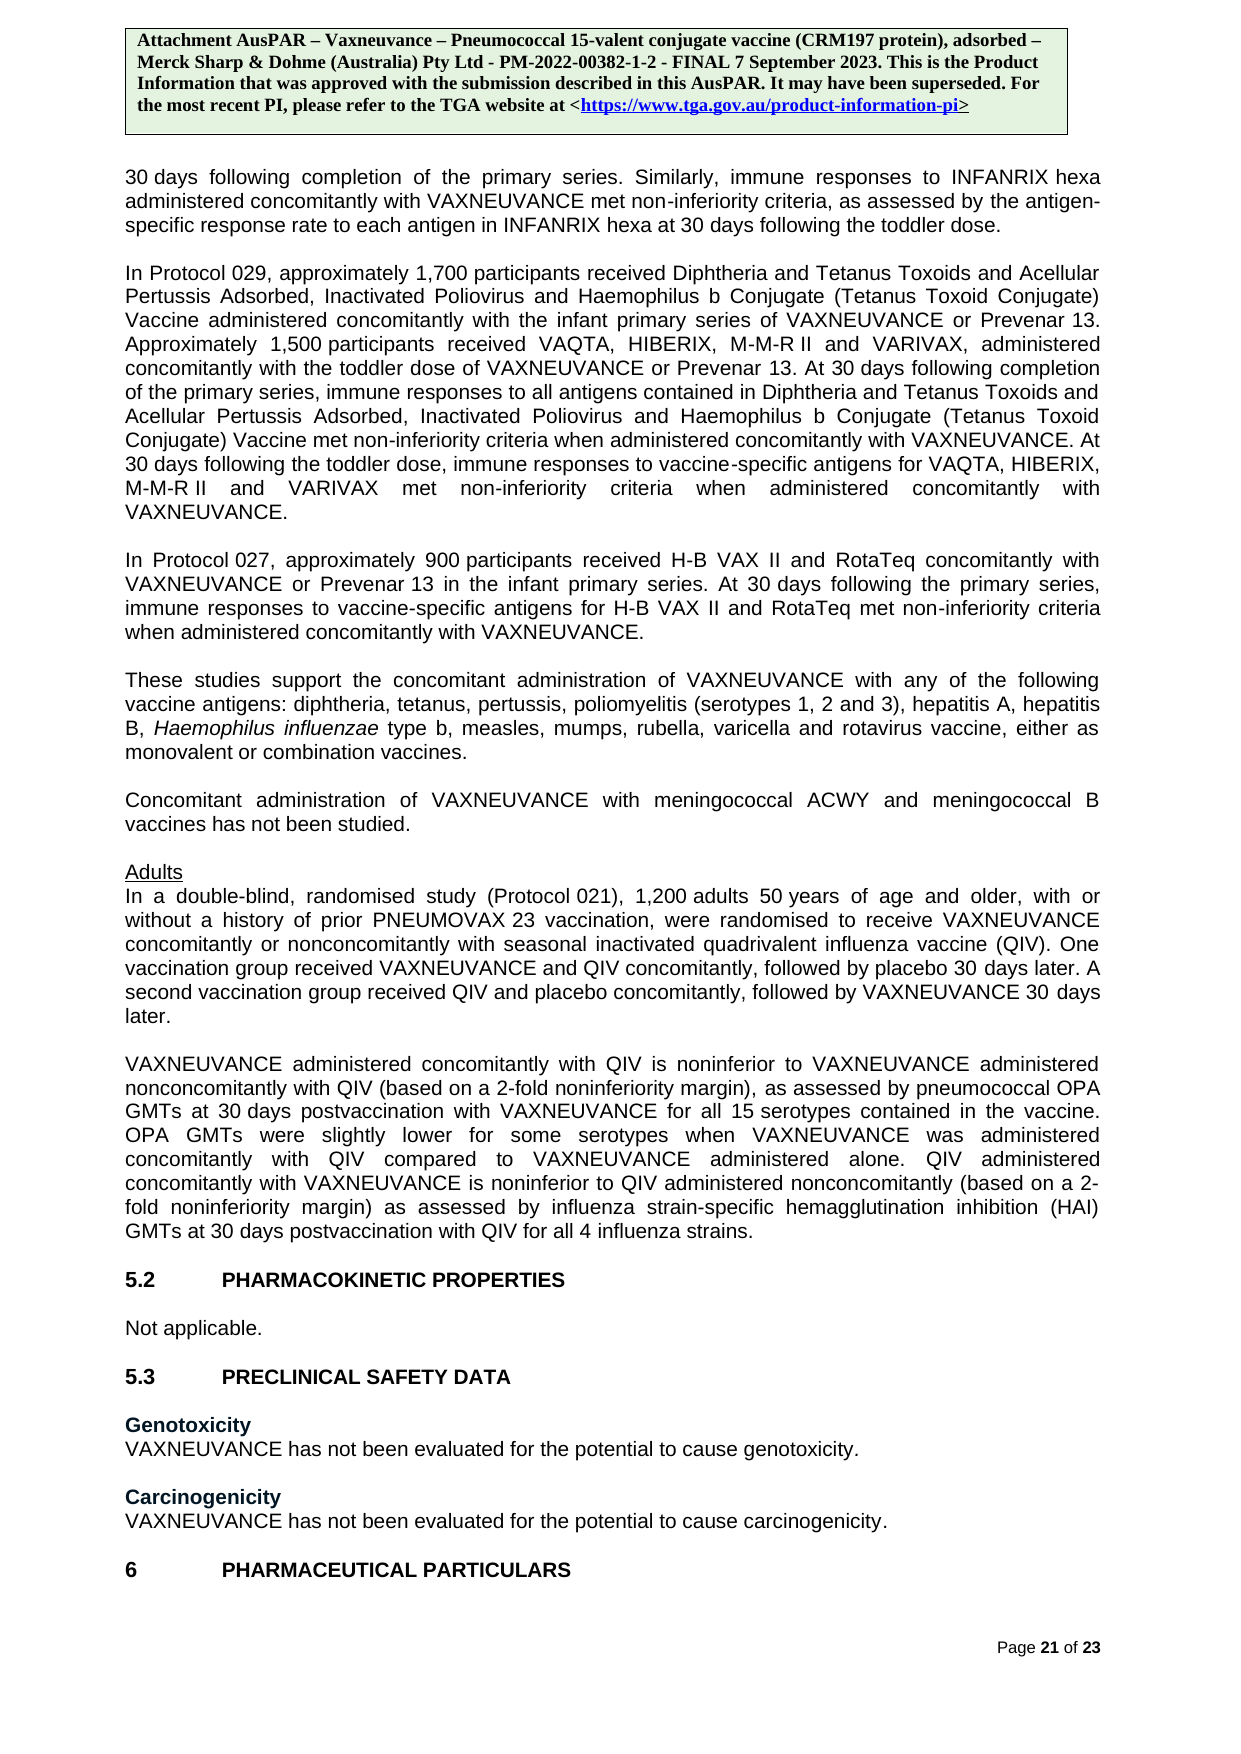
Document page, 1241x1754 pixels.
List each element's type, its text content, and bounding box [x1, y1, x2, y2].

text In Protocol 027, approximately 900 participants received H-B VAX II and RotaTeq concomitantly with VAXNEUVANCE or Prevenar 13 in the infant primary series. At 30 days following the primary series, immune responses to vaccine-specific antigens for H-B VAX II and RotaTeq met non-inferiority criteria when administered concomitantly with VAXNEUVANCE. [125, 548, 1101, 644]
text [125, 164, 1101, 236]
subtitle PHARMACEUTICAL PARTICULARS [125, 1557, 1101, 1582]
text VAXNEUVANCE has not been evaluated for the potential to cause carcinogenicity. [125, 1509, 1101, 1533]
subtitle Carcinogenicity [125, 1485, 656, 1509]
subtitle PRECLINICAL SAFETY DATA [125, 1364, 1101, 1389]
subtitle Genotoxicity [125, 1413, 656, 1437]
text In a double-blind, randomised study (Protocol 021), 1,200 adults 50 years of age and older, with or without a history of prior PNEUMOVAX 23 vaccination, were randomised to receive VAXNEUVANCE concomitantly or nonconcomitantly with seasonal inactivated quadrivalent influenza vaccine (QIV). One vaccination group received VAXNEUVANCE and QIV concomitantly, followed by placebo 30 days later. A second vaccination group received QIV and placebo concomitantly, followed by VAXNEUVANCE 30 days later. [125, 884, 1101, 1027]
text In Protocol 029, approximately 1,700 participants received Diphtheria and Tetanus Toxoids and Acellular Pertussis Adsorbed, Inactivated Poliovirus and Haemophilus b Conjugate (Tetanus Toxoid Conjugate) Vaccine administered concomitantly with the infant primary series of VAXNEUVANCE or Prevenar 13. Approximately 1,500 participants received VAQTA, HIBERIX, M-M-R II and VARIVAX, administered concomitantly with the toddler dose of VAXNEUVANCE or Prevenar 13. At 30 days following completion of the primary series, immune responses to all antigens contained in Diphtheria and Tetanus Toxoids and Acellular Pertussis Adsorbed, Inactivated Poliovirus and Haemophilus b Conjugate (Tetanus Toxoid Conjugate) Vaccine met non-inferiority criteria when administered concomitantly with VAXNEUVANCE. At 30 days following the toddler dose, immune responses to vaccine-specific antigens for VAQTA, HIBERIX, M-M-R II and VARIVAX met non-inferiority criteria when administered concomitantly with VAXNEUVANCE. [125, 260, 1101, 524]
subtitle PHARMACOKINETIC PROPERTIES [125, 1267, 1101, 1292]
text VAXNEUVANCE administered concomitantly with QIV is noninferior to VAXNEUVANCE administered nonconcomitantly with QIV (based on a 2-fold noninferiority margin), as assessed by pneumococcal OPA GMTs at 30 days postvaccination with VAXNEUVANCE for all 15 serotypes contained in the vaccine. OPA GMTs were slightly lower for some serotypes when VAXNEUVANCE was administered concomitantly with QIV compared to VAXNEUVANCE administered alone. QIV administered concomitantly with VAXNEUVANCE is noninferior to QIV administered nonconcomitantly (based on a 2-fold noninferiority margin) as assessed by influenza strain-specific hemagglutination inhibition (HAI) GMTs at 30 days postvaccination with QIV for all 4 influenza strains. [125, 1051, 1101, 1243]
text Not applicable. [125, 1316, 1101, 1340]
text These studies support the concomitant administration of VAXNEUVANCE with any of the following vaccine antigens: diphtheria, tetanus, pertussis, poliomyelitis (serotypes 1, 2 and 3), hepatitis A, hepatitis B, Haemophilus influenzae type b, measles, mumps, rubella, varicella and rotavirus vaccine, either as monovalent or combination vaccines. [125, 668, 1101, 763]
text Adults [125, 860, 1101, 884]
text VAXNEUVANCE has not been evaluated for the potential to cause genotoxicity. [125, 1437, 1101, 1461]
text Concomitant administration of VAXNEUVANCE with meningococcal ACWY and meningococcal B vaccines has not been studied. [125, 787, 1101, 835]
